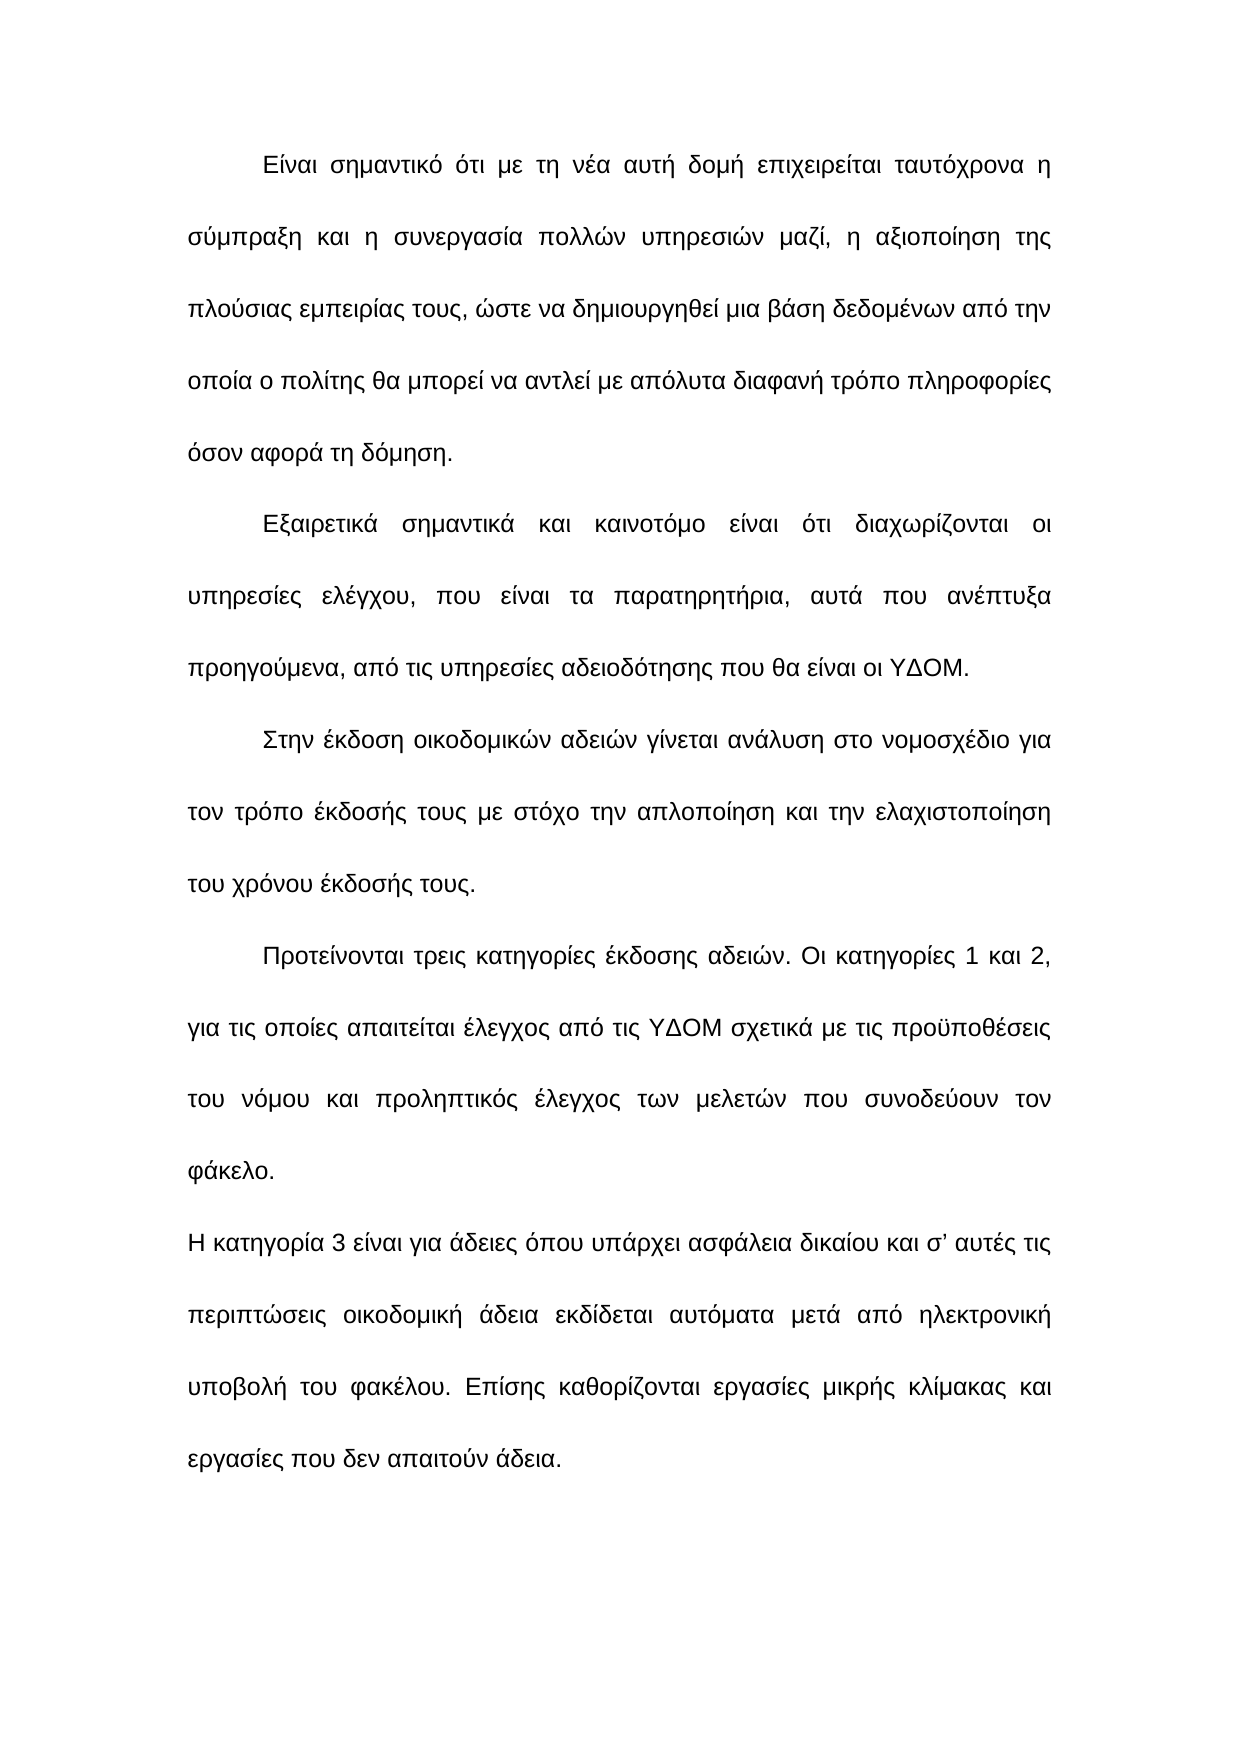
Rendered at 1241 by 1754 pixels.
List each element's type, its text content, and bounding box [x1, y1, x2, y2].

text Είναι σημαντικό ότι με τη νέα αυτή δομή επιχειρείται ταυτόχρονα η σύμπραξη και η συνεργασία πολλών υπηρεσιών μαζί, η αξιοποίηση της πλούσιας εμπειρίας τους, ώστε να δημιουργηθεί μια βάση δεδομένων από την οποία ο πολίτης θα μπορεί να αντλεί με απόλυτα διαφανή τρόπο πληροφορίες όσον αφορά τη δόμηση. [187, 150, 1053, 466]
text Η κατηγορία 3 είναι για άδειες όπου υπάρχει ασφάλεια δικαίου και σ’ αυτές τις περιπτώσεις οικοδομική άδεια εκδίδεται αυτόματα μετά από ηλεκτρονική υποβολή του φακέλου. Επίσης καθορίζονται εργασίες μικρής κλίμακας και εργασίες που δεν απαιτούν άδεια. [187, 1228, 1053, 1472]
text Προτείνονται τρεις κατηγορίες έκδοσης αδειών. Οι κατηγορίες 1 και 2, για τις οποίες απαιτείται έλεγχος από τις ΥΔΟΜ σχετικά με τις προϋποθέσεις του νόμου και προληπτικός έλεγχος των μελετών που συνοδεύουν τον φάκελο. [187, 941, 1053, 1185]
text Στην έκδοση οικοδομικών αδειών γίνεται ανάλυση στο νομοσχέδιο για τον τρόπο έκδοσής τους με στόχο την απλοποίηση και την ελαχιστοποίηση του χρόνου έκδοσής τους. [187, 725, 1053, 897]
text Εξαιρετικά σημαντικά και καινοτόμο είναι ότι διαχωρίζονται οι υπηρεσίες ελέγχου, που είναι τα παρατηρητήρια, αυτά που ανέπτυξα προηγούμενα, από τις υπηρεσίες αδειοδότησης που θα είναι οι ΥΔΟΜ. [187, 509, 1053, 682]
